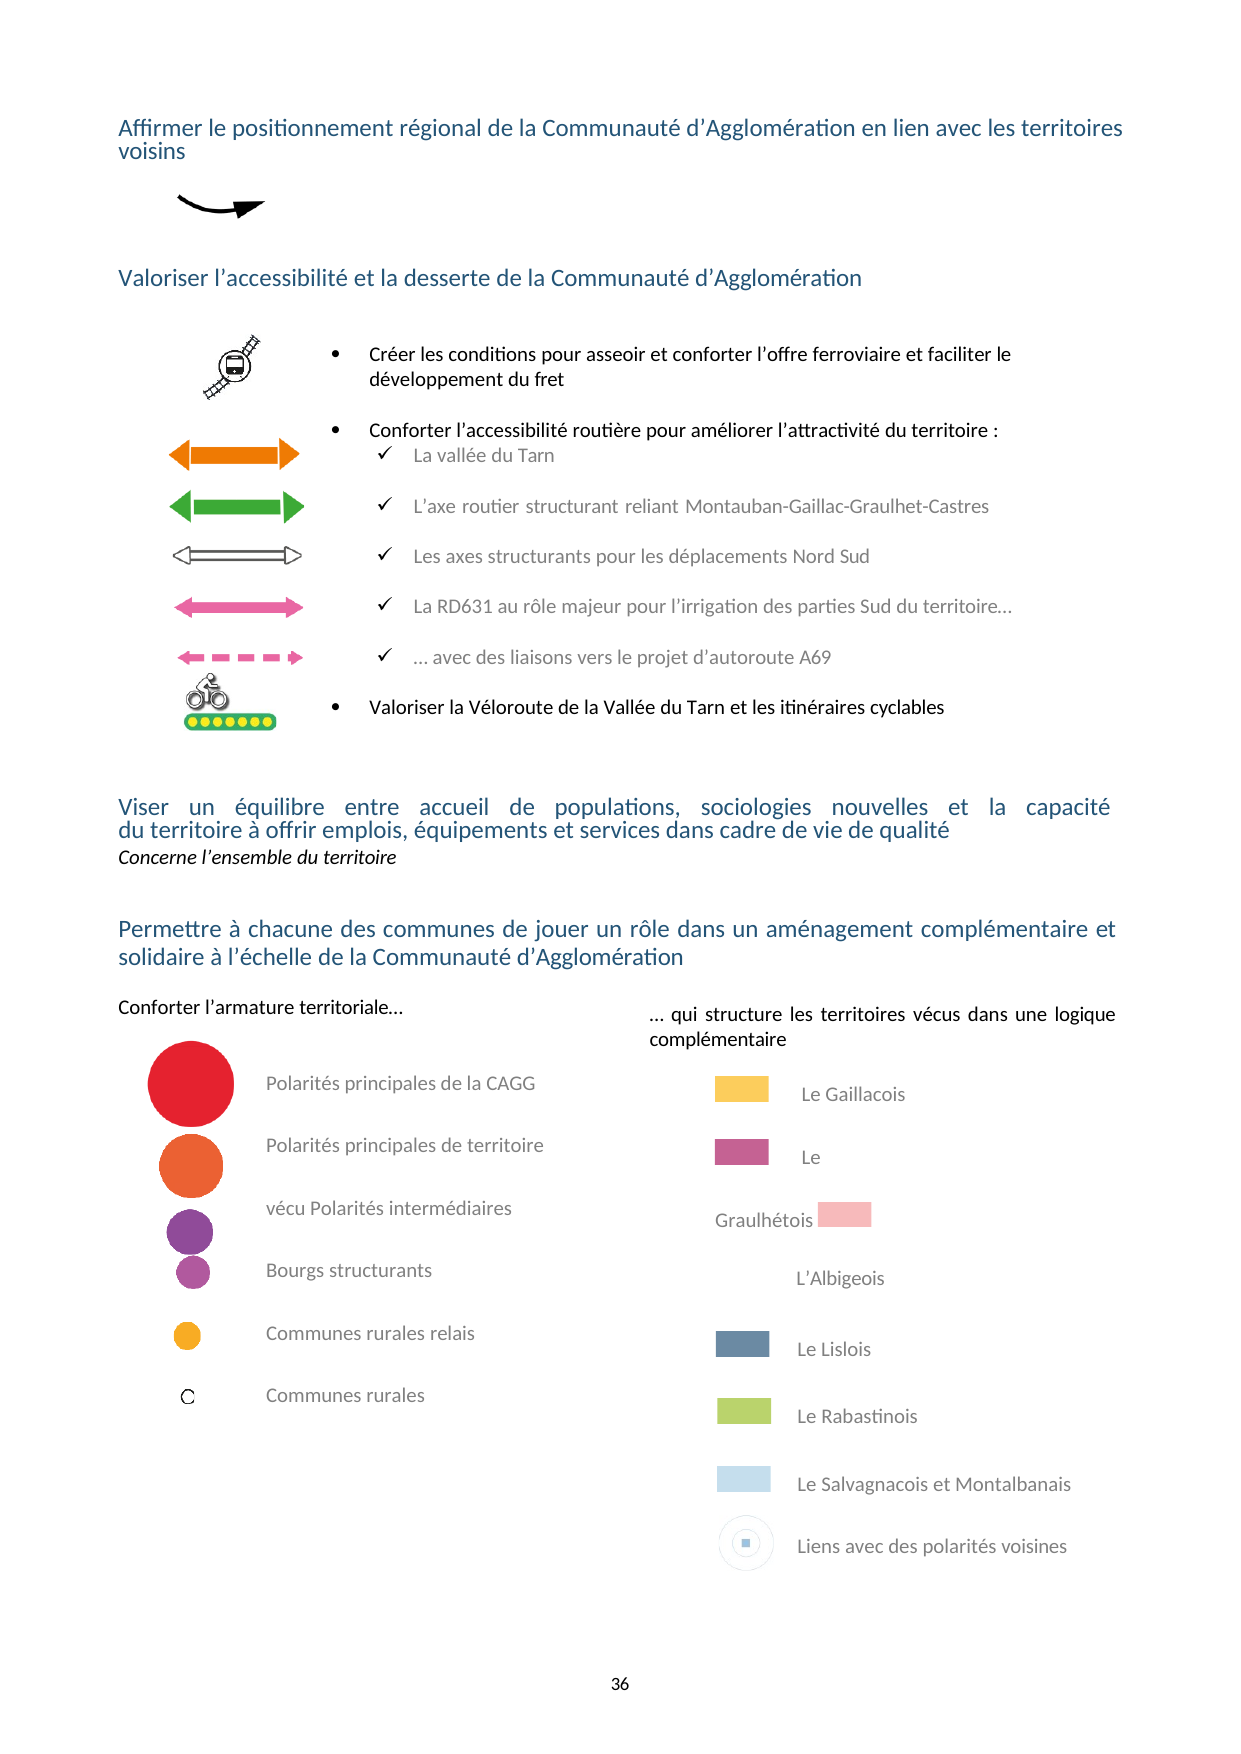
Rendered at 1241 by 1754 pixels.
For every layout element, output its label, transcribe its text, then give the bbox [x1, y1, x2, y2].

text complémentaire [649, 1026, 1205, 1052]
text Le Lislois Le Rabastinois [716, 1332, 918, 1429]
picture [715, 1076, 769, 1102]
list Valoriser la Véloroute de la Vallée du Tarn et les itinéraires cyclables [332, 694, 1205, 720]
picture [717, 1466, 771, 1492]
picture [183, 673, 277, 731]
text Le Salvagnacois et Montalbanais Liens avec des polarités voisines [717, 1466, 1072, 1559]
list L’axe routier structurant reliant Montauban-Gaillac-Graulhet-Castres [376, 493, 1205, 518]
list Créer les conditions pour asseoir et conforter l’offre ferroviaire et faciliter le [332, 341, 1205, 366]
picture [715, 1331, 770, 1357]
list Conforter l’accessibilité routière pour améliorer l’attractivité du territoire : [332, 417, 1205, 442]
text Polarités principales de la CAGG Polarités principales de territoire vécu Polarités intermédiaires [266, 1070, 588, 1220]
picture [159, 1133, 223, 1198]
subtitle Permettre à chacune des communes de jouer un rôle dans un aménagement complémentaire et [118, 916, 1205, 943]
text solidaire à l’échelle de la Communauté d’Agglomération [118, 943, 1205, 971]
subtitle Viser un équilibre entre accueil de populations, sociologies nouvelles et la capacité du territoire à offrir emplois, équipements et services dans cadre de vie de qualité [118, 795, 1132, 845]
picture [180, 1389, 195, 1404]
text Valoriser l’accessibilité et la desserte de la Communauté d’Agglomération [118, 262, 1205, 292]
text Bourgs structurants Communes rurales relais Communes rurales [266, 1258, 526, 1408]
picture [717, 1398, 772, 1424]
subtitle Affirmer le positionnement régional de la Communauté d’Agglomération en lien avec les territoires voisins [118, 117, 1132, 166]
text Concerne l’ensemble du territoire [118, 845, 1205, 870]
text … qui structure les territoires vécus dans une logique [649, 1001, 1205, 1026]
picture [169, 489, 305, 524]
picture [166, 1209, 213, 1289]
list La RD631 au rôle majeur pour l’irrigation des parties Sud du territoire… [376, 594, 1205, 619]
picture [202, 334, 261, 400]
text Le Gaillacois Le Graulhétois L’Albigeois [715, 1077, 919, 1290]
picture [147, 1040, 234, 1127]
list … avec des liaisons vers le projet d’autoroute A69 [376, 644, 1205, 669]
picture [173, 1322, 201, 1350]
picture [718, 1515, 774, 1571]
picture [173, 596, 304, 618]
text Conforter l’armature territoriale… [118, 994, 588, 1020]
picture [176, 194, 265, 219]
picture [177, 651, 303, 665]
picture [172, 546, 302, 565]
list La vallée du Tarn [376, 442, 1205, 468]
picture [817, 1202, 872, 1227]
picture [714, 1139, 769, 1165]
text développement du fret [369, 367, 1205, 392]
list Les axes structurants pour les déplacements Nord Sud [376, 543, 1205, 569]
picture [168, 437, 300, 471]
